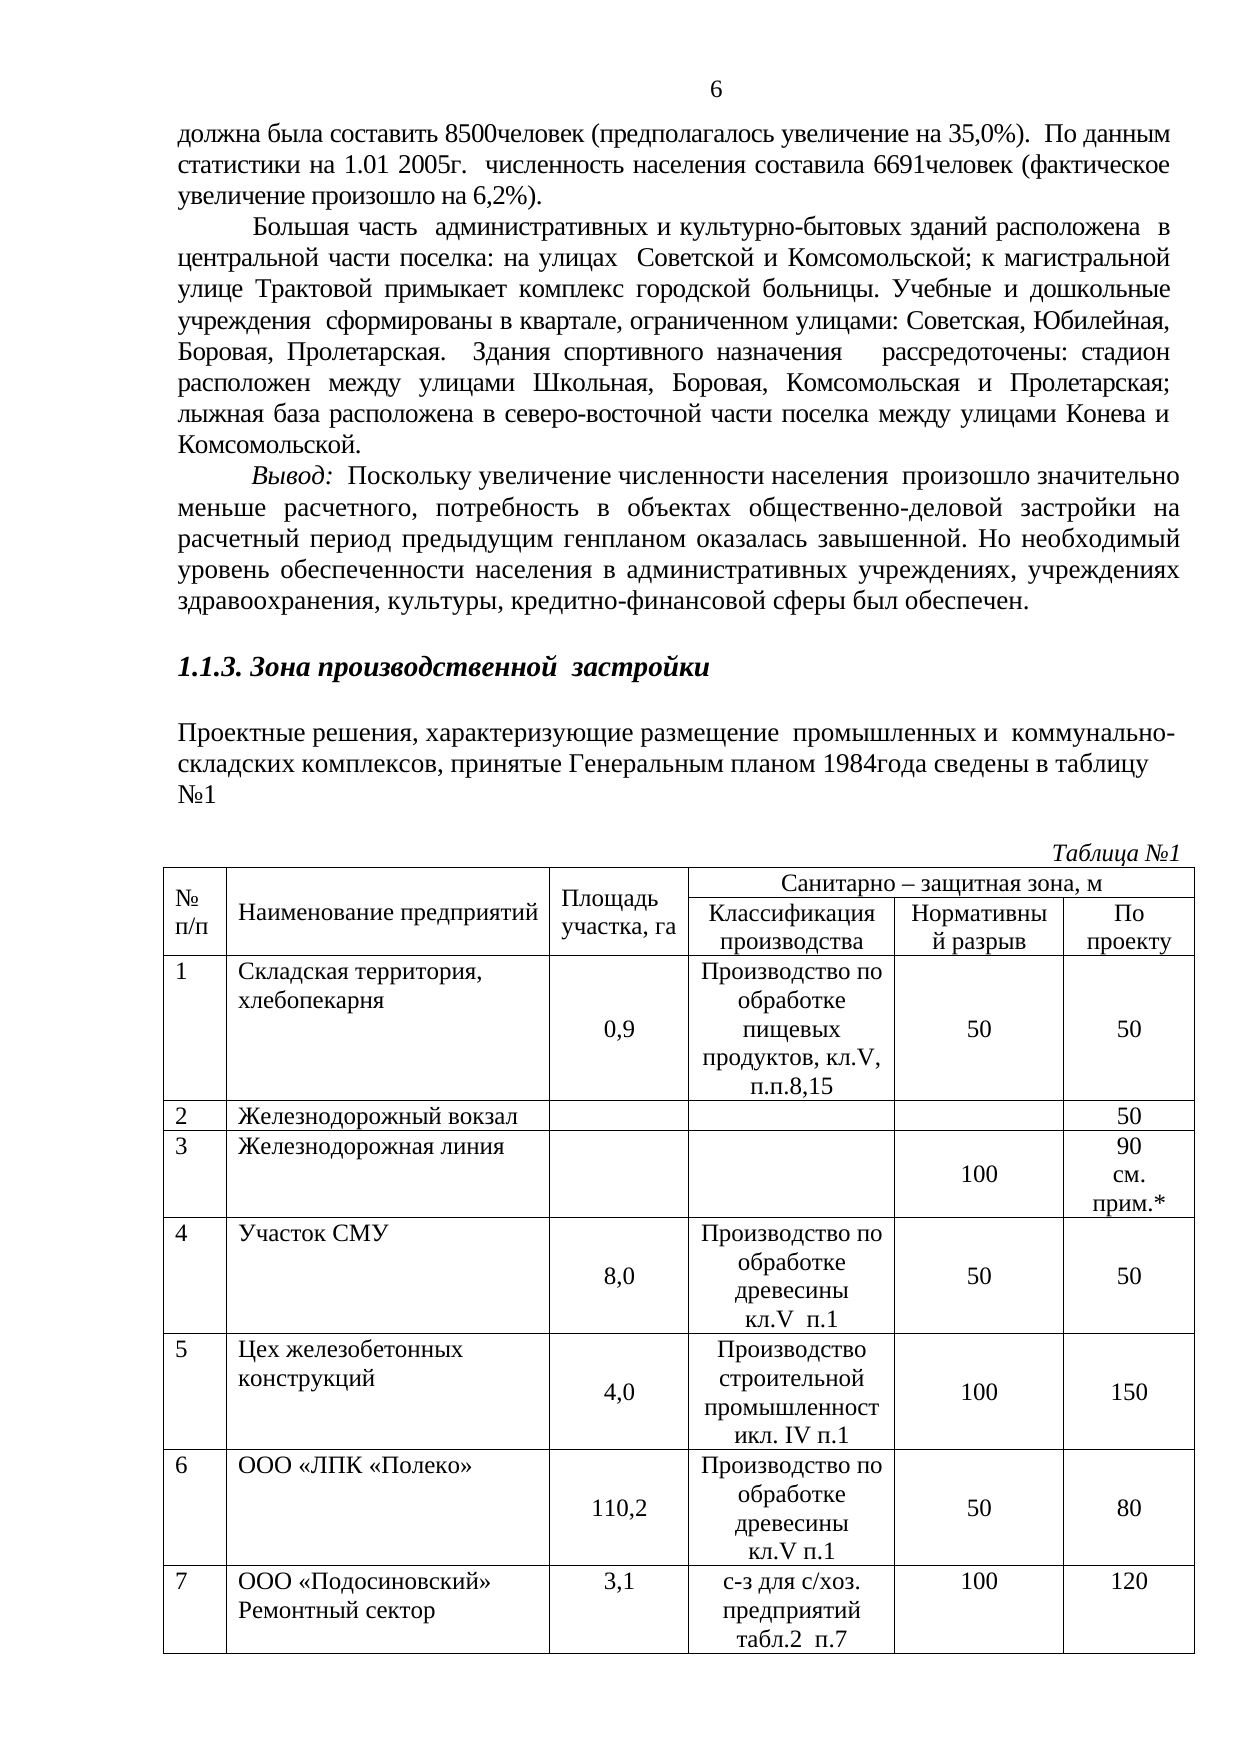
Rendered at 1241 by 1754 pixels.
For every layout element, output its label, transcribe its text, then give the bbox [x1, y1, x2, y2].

table_cell Производство по обработке пищевых продуктов, кл.V, п.п.8,15 [689, 956, 894, 1100]
text 1.1.3. Зона производственной застройки [177, 649, 1160, 682]
table_cell Участок СМУ [227, 1218, 549, 1333]
table_cell 80 [1064, 1450, 1194, 1565]
table_cell 6 [164, 1450, 226, 1565]
text Проектные решения, характеризующие размещение промышленных и коммунально-складских комплексов, принятые Генеральным планом 1984года сведены в таблицу №1 [177, 716, 1181, 809]
table_cell 50 [1064, 1218, 1194, 1333]
table_cell Железнодорожный вокзал [227, 1101, 549, 1130]
table_cell 100 [895, 1334, 1063, 1449]
table_cell [689, 1131, 894, 1217]
table_cell Цех железобетонных конструкций [227, 1334, 549, 1449]
table_cell 4,0 [550, 1334, 688, 1449]
text Большая часть административных и культурно-бытовых зданий расположена в центральной части поселка: на улицах Советской и Комсомольской; к магистральной улице Трактовой примыкает комплекс городской больницы. Учебные и дошкольные учреждения сформированы в квартале, ограниченном улицами: Советская, Юбилейная, Боровая, Пролетарская. Здания спортивного назначения рассредоточены: стадион расположен между улицами Школьная, Боровая, Комсомольская и Пролетарская; лыжная база расположена в северо-восточной части поселка между улицами Конева и Комсомольской. [177, 210, 1171, 459]
table_cell 50 [1064, 1101, 1194, 1130]
table_cell 1 [164, 956, 226, 1100]
text должна была составить 8500человек (предполагалось увеличение на 35,0%). По данным статистики на 1.01 2005г. численность населения составила 6691человек (фактическое увеличение произошло на 6,2%). [177, 117, 1171, 210]
table_cell с-з для с/хоз. предприятий табл.2 п.7 [689, 1566, 894, 1652]
table_cell 5 [164, 1334, 226, 1449]
table_cell [550, 1101, 688, 1130]
table_cell ООО «ЛПК «Полеко» [227, 1450, 549, 1565]
text Таблица №1 [177, 838, 1181, 867]
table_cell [227, 1566, 549, 1652]
table_cell 4 [164, 1218, 226, 1333]
table_cell 50 [1064, 956, 1194, 1100]
table_cell 0,9 [550, 956, 688, 1100]
table_cell 2 [164, 1101, 226, 1130]
text Вывод: Поскольку увеличение численности населения произошло значительно меньше расчетного, потребность в объектах общественно-деловой застройки на расчетный период предыдущим генпланом оказалась завышенной. Но необходимый уровень обеспеченности населения в административных учреждениях, учреждениях здравоохранения, культуры, кредитно-финансовой сферы был обеспечен. [177, 459, 1181, 615]
table_cell [550, 1131, 688, 1217]
table_cell 120 [1064, 1566, 1194, 1652]
table_cell 50 [895, 956, 1063, 1100]
table_cell 50 [895, 1218, 1063, 1333]
table_cell Классификация производства [689, 898, 894, 955]
table_cell 100 [895, 1131, 1063, 1217]
table_header № п/п [164, 868, 226, 955]
table_header Наименование предприятий [227, 868, 549, 955]
table_cell 7 [164, 1566, 226, 1652]
table_cell 8,0 [550, 1218, 688, 1333]
table_header Санитарно – защитная зона, м [689, 868, 1194, 897]
table_cell [689, 1101, 894, 1130]
table_cell 150 [1064, 1334, 1194, 1449]
table_cell 3,1 [550, 1566, 688, 1652]
table_cell Производство по обработке древесины кл.V п.1 [689, 1450, 894, 1565]
table_cell Железнодорожная линия [227, 1131, 549, 1217]
table_cell 3 [164, 1131, 226, 1217]
table_cell 50 [895, 1450, 1063, 1565]
table_cell По проекту [1064, 898, 1194, 955]
table_cell Производство по обработке древесины кл.V п.1 [689, 1218, 894, 1333]
table_cell 90 см. прим.* [1064, 1131, 1194, 1217]
table_cell [895, 1101, 1063, 1130]
table_cell Производство строительной промышленностикл. IV п.1 [689, 1334, 894, 1449]
table_cell 100 [895, 1566, 1063, 1652]
table_header Площадь участка, га [550, 868, 688, 955]
table_cell Складская территория, хлебопекарня [227, 956, 549, 1100]
table_cell Нормативный разрыв [895, 898, 1063, 955]
table_cell 110,2 [550, 1450, 688, 1565]
